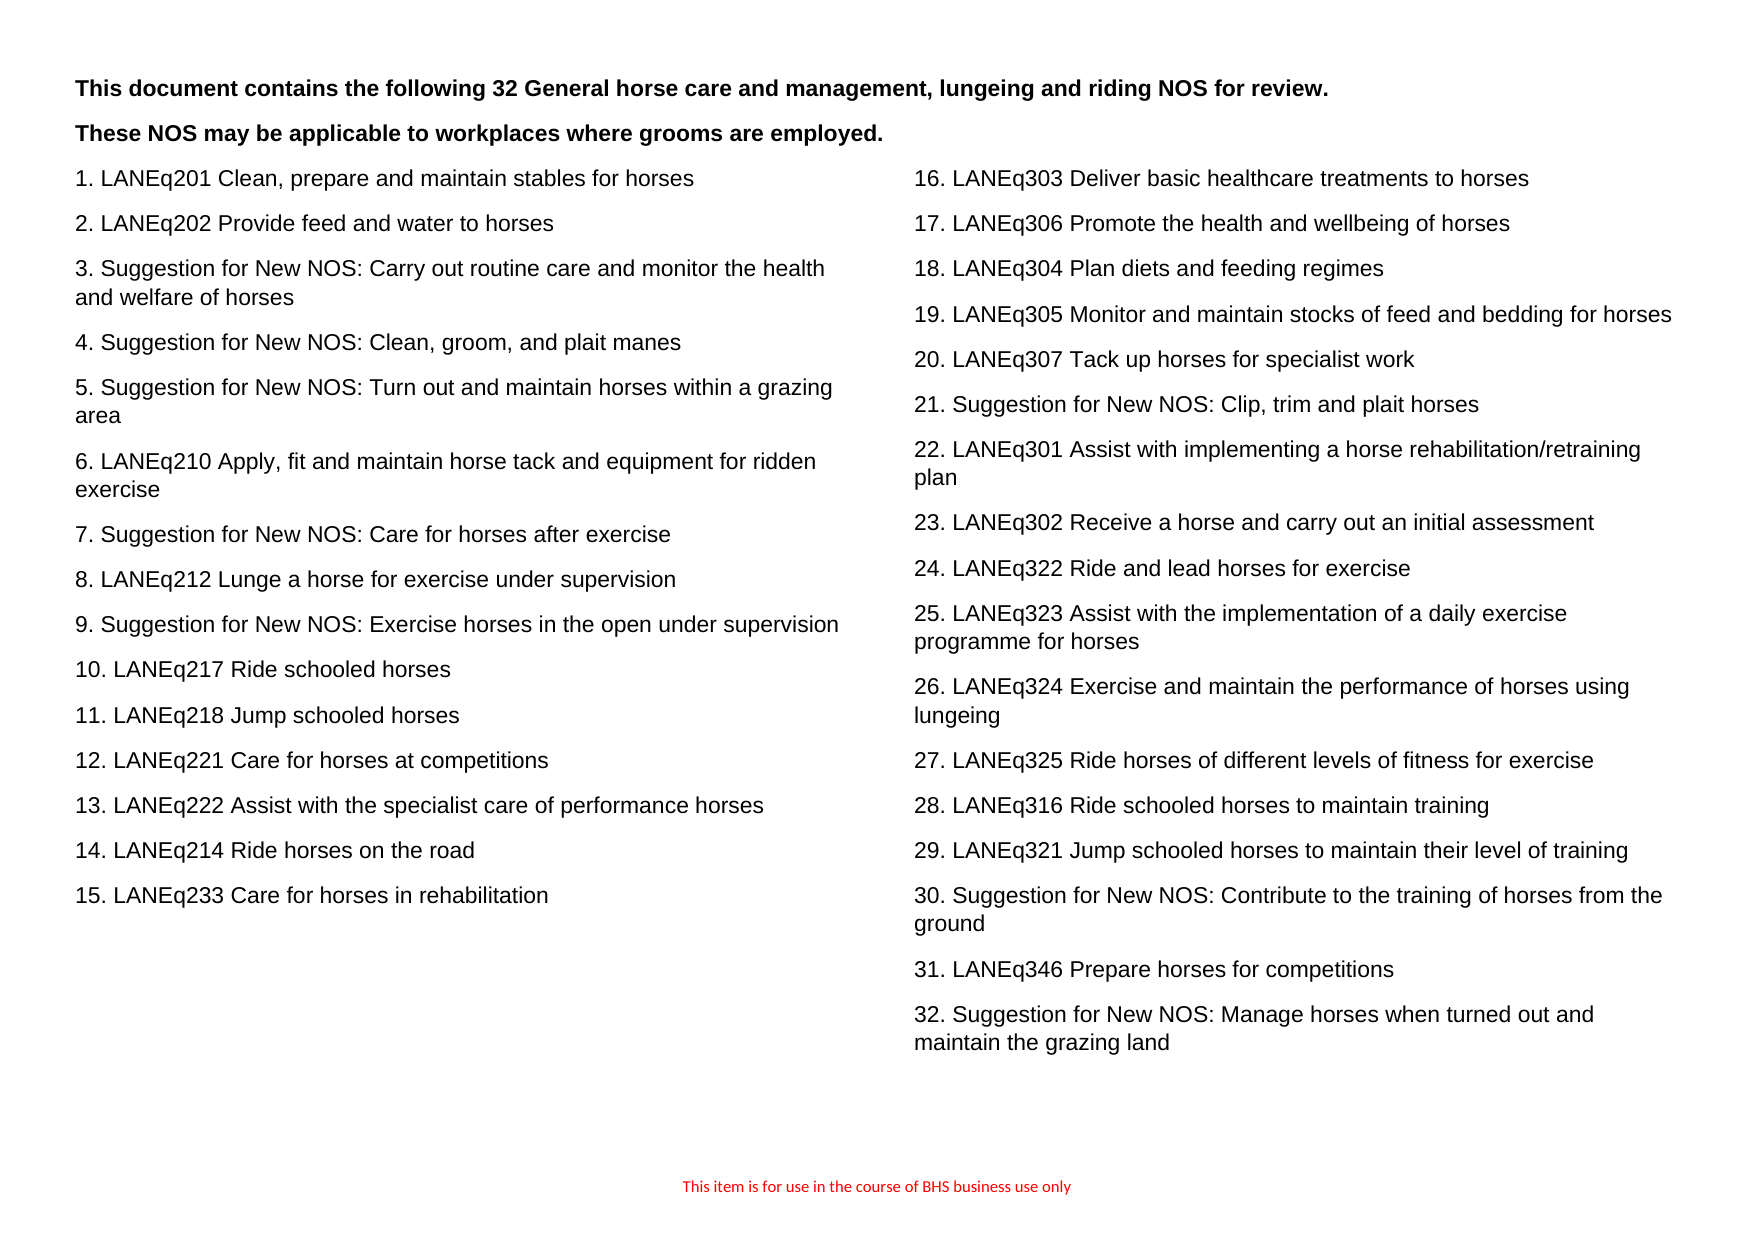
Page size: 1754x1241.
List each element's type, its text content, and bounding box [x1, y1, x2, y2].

text 22. LANEq301 Assist with implementing a horse rehabilitation/retraining plan [914, 436, 1679, 491]
text 3. Suggestion for New NOS: Carry out routine care and monitor the health and welfare of horses [75, 255, 840, 310]
text 14. LANEq214 Ride horses on the road [75, 837, 840, 863]
text 18. LANEq304 Plan diets and feeding regimes [914, 255, 1679, 282]
text 21. Suggestion for New NOS: Clip, trim and plait horses [914, 391, 1679, 417]
text 2. LANEq202 Provide feed and water to horses [75, 210, 840, 237]
text 11. LANEq218 Jump schooled horses [75, 702, 840, 728]
text 5. Suggestion for New NOS: Turn out and maintain horses within a grazing area [75, 374, 840, 429]
text 10. LANEq217 Ride schooled horses [75, 656, 840, 683]
text 13. LANEq222 Assist with the specialist care of performance horses [75, 792, 840, 818]
text 30. Suggestion for New NOS: Contribute to the training of horses from the ground [914, 882, 1679, 937]
text 25. LANEq323 Assist with the implementation of a daily exercise programme for horses [914, 599, 1679, 654]
text 16. LANEq303 Deliver basic healthcare treatments to horses [914, 165, 1679, 192]
text 19. LANEq305 Monitor and maintain stocks of feed and bedding for horses [914, 301, 1679, 327]
text 31. LANEq346 Prepare horses for competitions [914, 956, 1679, 982]
text 9. Suggestion for New NOS: Exercise horses in the open under supervision [75, 611, 840, 638]
text 23. LANEq302 Receive a horse and carry out an initial assessment [914, 509, 1679, 536]
text 8. LANEq212 Lunge a horse for exercise under supervision [75, 566, 840, 593]
text 27. LANEq325 Ride horses of different levels of fitness for exercise [914, 747, 1679, 773]
text 17. LANEq306 Promote the health and wellbeing of horses [914, 210, 1679, 237]
text 20. LANEq307 Tack up horses for specialist work [914, 346, 1679, 372]
text 32. Suggestion for New NOS: Manage horses when turned out and maintain the grazing land [914, 1001, 1679, 1055]
text 26. LANEq324 Exercise and maintain the performance of horses using lungeing [914, 673, 1679, 728]
text 6. LANEq210 Apply, fit and maintain horse tack and equipment for ridden exercise [75, 448, 840, 502]
text 4. Suggestion for New NOS: Clean, groom, and plait manes [75, 329, 840, 355]
text This document contains the following 32 General horse care and management, lungeing and riding NOS for review. [75, 75, 1679, 101]
text 24. LANEq322 Ride and lead horses for exercise [914, 554, 1679, 581]
text 7. Suggestion for New NOS: Care for horses after exercise [75, 521, 840, 547]
text These NOS may be applicable to workplaces where grooms are employed. [75, 120, 1679, 146]
text 1. LANEq201 Clean, prepare and maintain stables for horses [75, 165, 840, 192]
text 15. LANEq233 Care for horses in rehabilitation [75, 882, 840, 908]
text 12. LANEq221 Care for horses at competitions [75, 747, 840, 773]
text 29. LANEq321 Jump schooled horses to maintain their level of training [914, 837, 1679, 863]
text 28. LANEq316 Ride schooled horses to maintain training [914, 792, 1679, 818]
